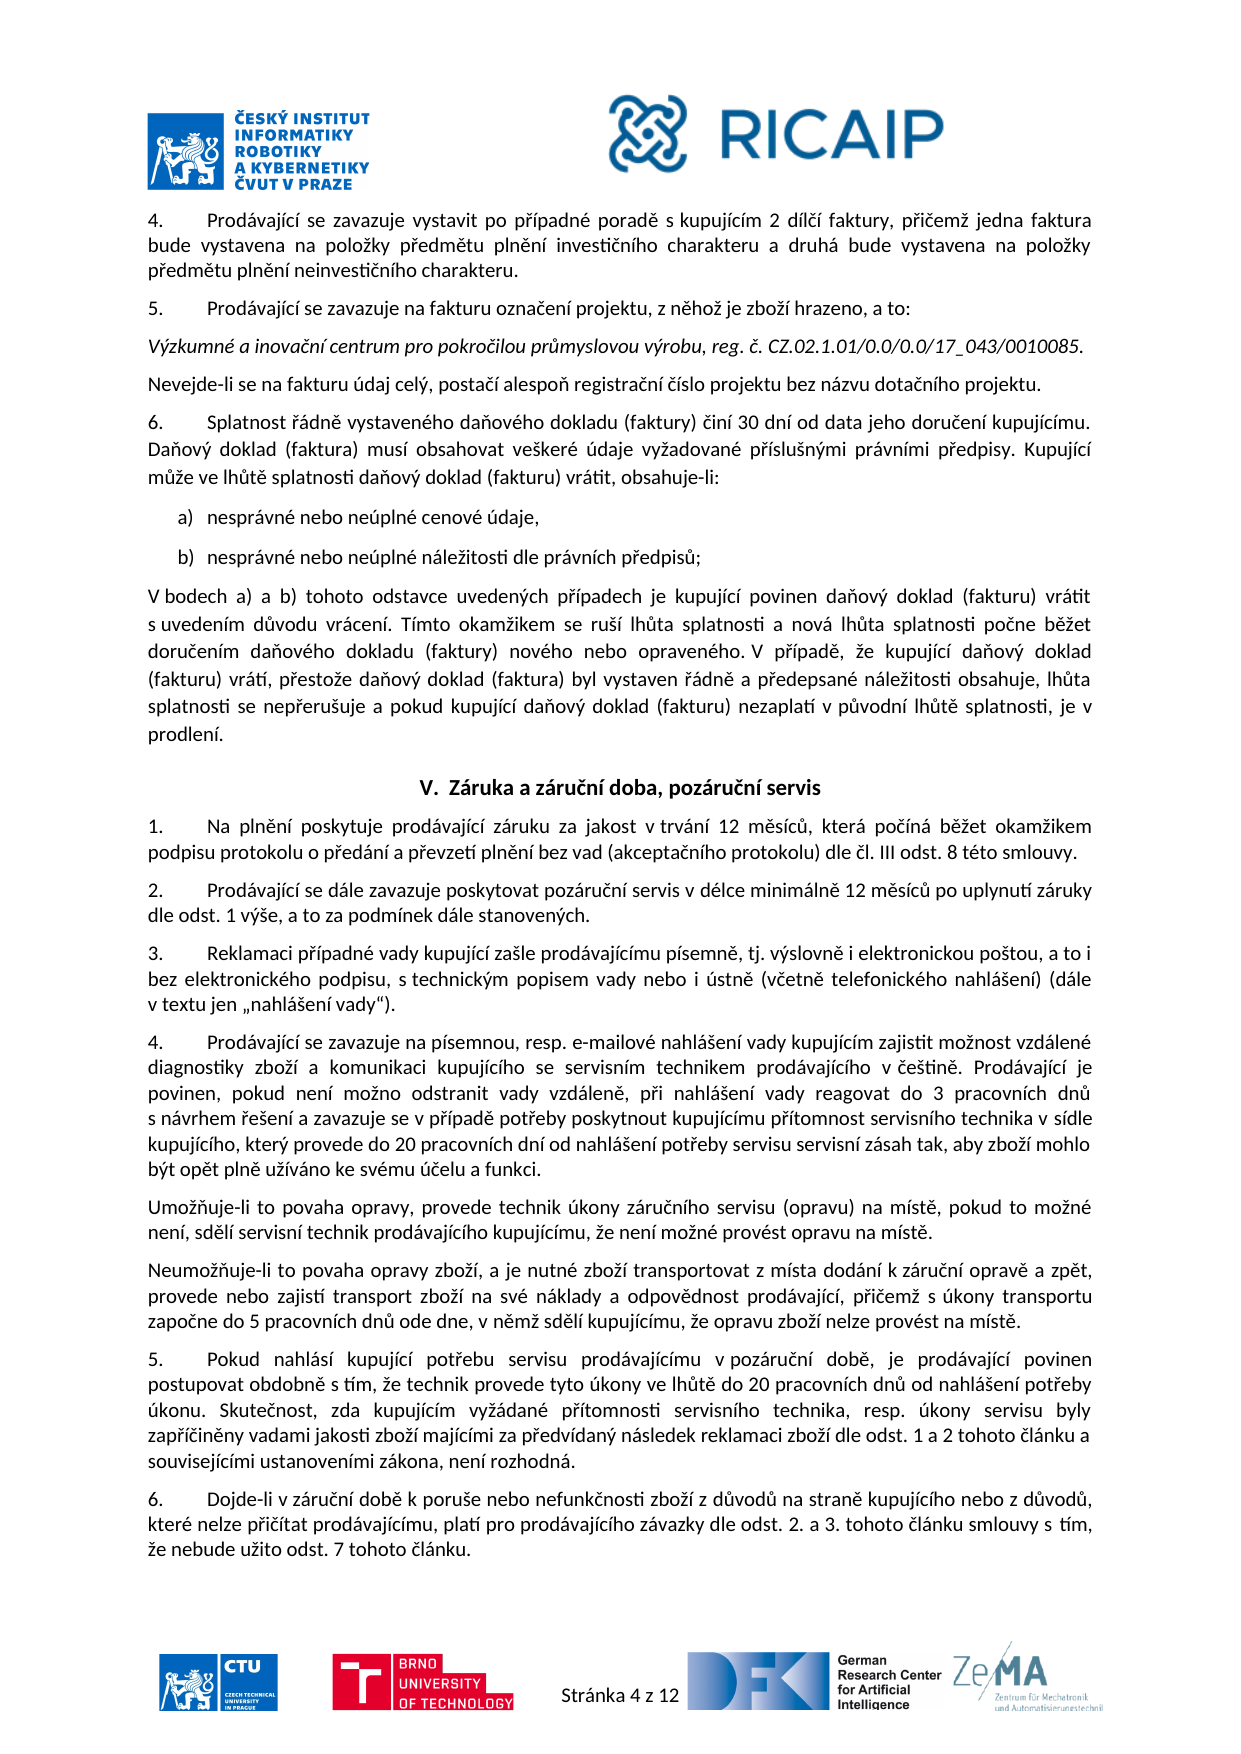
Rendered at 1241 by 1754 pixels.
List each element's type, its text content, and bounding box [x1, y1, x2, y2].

picture [158, 1654, 278, 1711]
list nesprávné nebo neúplné cenové údaje, [177, 504, 1093, 529]
list Prodávající se zavazuje na fakturu označení projektu, z něhož je zboží hrazeno, a to: [148, 296, 1093, 321]
list Prodávající se zavazuje vystavit po případné poradě s kupujícím 2 dílčí faktury, přičemž jedna faktura bude vystavena na položky předmětu plnění investičního charakteru a druhá bude vystavena na položky předmětu plnění neinvestičního charakteru. [148, 207, 1093, 283]
list nesprávné nebo neúplné náležitosti dle právních předpisů; [177, 544, 1093, 569]
list Dojde-li v záruční době k poruše nebo nefunkčnosti zboží z důvodů na straně kupujícího nebo z důvodů, které nelze přičítat prodávajícímu, platí pro prodávajícího závazky dle odst. 2. a 3. tohoto článku smlouvy s tím, že nebude užito odst. 7 tohoto článku. [148, 1486, 1093, 1562]
text V bodech a) a b) tohoto odstavce uvedených případech je kupující povinen daňový doklad (fakturu) vrátit s uvedením důvodu vrácení. Tímto okamžikem se ruší lhůta splatnosti a nová lhůta splatnosti počne běžet doručením daňového dokladu (faktury) nového nebo opraveného. V případě, že kupující daňový doklad (fakturu) vrátí, přestože daňový doklad (faktura) byl vystaven řádně a předepsané náležitosti obsahuje, lhůta splatnosti se nepřerušuje a pokud kupující daňový doklad (fakturu) nezaplatí v původní lhůtě splatnosti, je v prodlení. [148, 584, 1093, 746]
list Prodávající se dále zavazuje poskytovat pozáruční servis v délce minimálně 12 měsíců po uplynutí záruky dle odst. 1 výše, a to za podmínek dále stanovených. [148, 877, 1093, 928]
list Splatnost řádně vystaveného daňového dokladu (faktury) činí 30 dní od data jeho doručení kupujícímu. Daňový doklad (faktura) musí obsahovat veškeré údaje vyžadované příslušnými právními předpisy. Kupující může ve lhůtě splatnosti daňový doklad (fakturu) vrátit, obsahuje-li: [148, 409, 1093, 489]
picture [147, 110, 370, 190]
list Neumožňuje-li to povaha opravy zboží, a je nutné zboží transportovat z místa dodání k záruční opravě a zpět, provede nebo zajistí transport zboží na své náklady a odpovědnost prodávající, přičemž s úkony transportu započne do 5 pracovních dnů ode dne, v němž sdělí kupujícímu, že opravu zboží nelze provést na místě. [148, 1257, 1093, 1334]
picture [332, 1653, 514, 1711]
list Umožňuje-li to povaha opravy, provede technik úkony záručního servisu (opravu) na místě, pokud to možné není, sdělí servisní technik prodávajícího kupujícímu, že není možné provést opravu na místě. [148, 1194, 1093, 1245]
list Záruka a záruční doba, pozáruční servis [148, 773, 1093, 801]
text Nevejde-li se na fakturu údaj celý, postačí alespoň registrační číslo projektu bez názvu dotačního projektu. [148, 371, 1093, 397]
picture [686, 1652, 943, 1709]
list Pokud nahlásí kupující potřebu servisu prodávajícímu v pozáruční době, je prodávající povinen postupovat obdobně s tím, že technik provede tyto úkony ve lhůtě do 20 pracovních dnů od nahlášení potřeby úkonu. Skutečnost, zda kupujícím vyžádané přítomnosti servisního technika, resp. úkony servisu byly zapříčiněny vadami jakosti zboží majícími za předvídaný následek reklamaci zboží dle odst. 1 a 2 tohoto článku a souvisejícími ustanoveními zákona, není rozhodná. [148, 1346, 1093, 1473]
picture [952, 1641, 1102, 1711]
list Na plnění poskytuje prodávající záruku za jakost v trvání 12 měsíců, která počíná běžet okamžikem podpisu protokolu o předání a převzetí plnění bez vad (akceptačního protokolu) dle čl. III odst. 8 této smlouvy. [148, 814, 1093, 864]
list Prodávající se zavazuje na písemnou, resp. e-mailové nahlášení vady kupujícím zajistit možnost vzdálené diagnostiky zboží a komunikaci kupujícího se servisním technikem prodávajícího v češtině. Prodávající je povinen, pokud není možno odstranit vady vzdáleně, při nahlášení vady reagovat do 3 pracovních dnů s návrhem řešení a zavazuje se v případě potřeby poskytnout kupujícímu přítomnost servisního technika v sídle kupujícího, který provede do 20 pracovních dní od nahlášení potřeby servisu servisní zásah tak, aby zboží mohlo být opět plně užíváno ke svému účelu a funkci. [148, 1029, 1093, 1182]
list Reklamaci případné vady kupující zašle prodávajícímu písemně, tj. výslovně i elektronickou poštou, a to i bez elektronického podpisu, s technickým popisem vady nebo i ústně (včetně telefonického nahlášení) (dále v textu jen „nahlášení vady“). [148, 940, 1093, 1017]
text Výzkumné a inovační centrum pro pokročilou průmyslovou výrobu, reg. č. CZ.02.1.01/0.0/0.0/17_043/0010085. [148, 333, 1093, 359]
